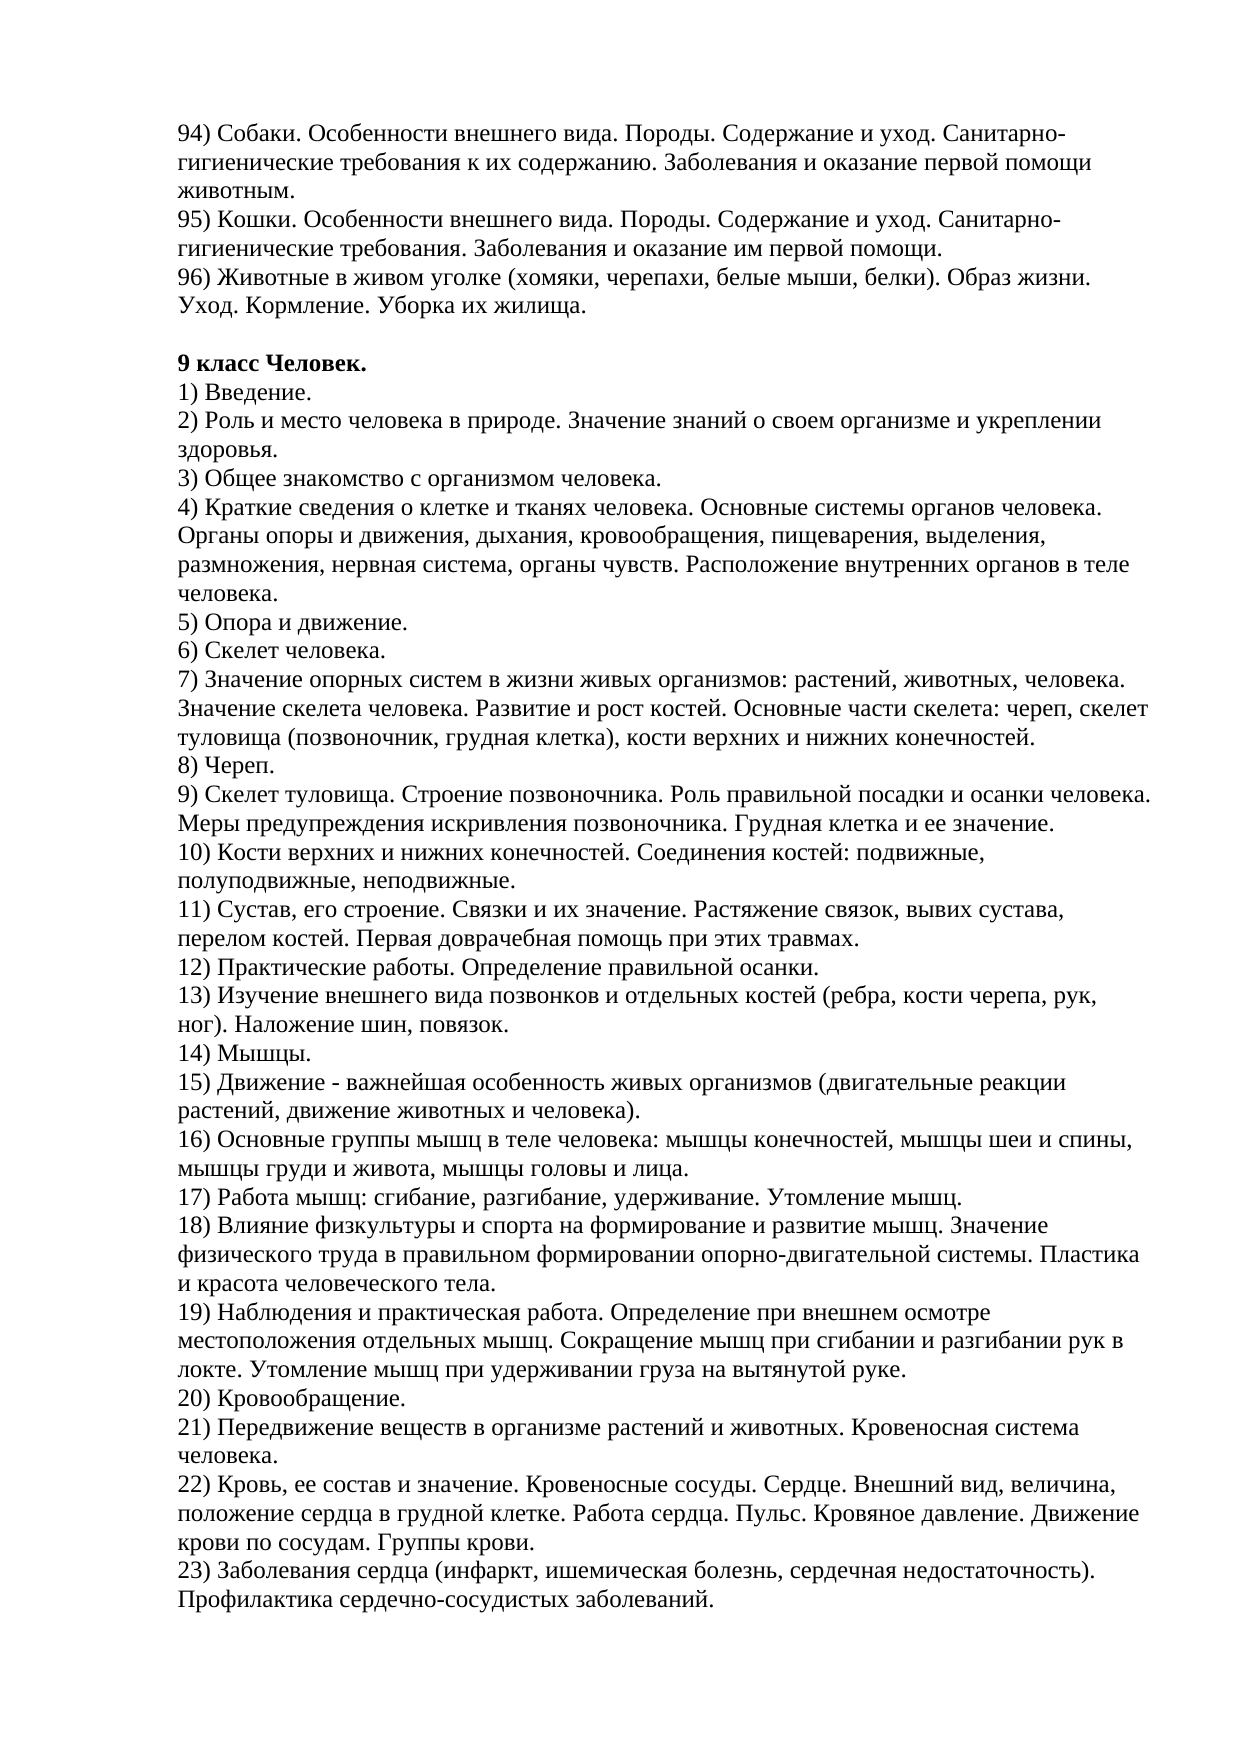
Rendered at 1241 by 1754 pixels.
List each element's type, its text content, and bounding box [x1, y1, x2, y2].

text 3) Общее знакомство с организмом человека. [177, 463, 1152, 492]
text 11) Сустав, его строение. Связки и их значение. Растяжение связок, вывих сустава, перелом костей. Первая доврачебная помощь при этих травмах. [177, 894, 1152, 952]
text 20) Кровообращение. [177, 1383, 1152, 1412]
text 12) Практические работы. Определение правильной осанки. [177, 952, 1152, 981]
text 9) Скелет туловища. Строение позвоночника. Роль правильной посадки и осанки человека. Меры предупреждения искривления позвоночника. Грудная клетка и ее значение. [177, 779, 1152, 837]
text 95) Кошки. Особенности внешнего вида. Породы. Содержание и уход. Санитарно-гигиенические требования. Заболевания и оказание им первой помощи. [177, 204, 1152, 262]
text 6) Скелет человека. [177, 636, 1152, 664]
text 22) Кровь, ее состав и значение. Кровеносные сосуды. Сердце. Внешний вид, величина, положение сердца в грудной клетке. Работа сердца. Пульс. Кровяное давление. Движение крови по сосудам. Группы крови. [177, 1469, 1152, 1556]
text 13) Изучение внешнего вида позвонков и отдельных костей (ребра, кости черепа, рук, ног). Наложение шин, повязок. [177, 981, 1152, 1038]
text 1) Введение. [177, 377, 1152, 406]
text 8) Череп. [177, 751, 1152, 779]
text 5) Опора и движение. [177, 607, 1152, 636]
text 15) Движение - важнейшая особенность живых организмов (двигательные реакции растений, движение животных и человека). [177, 1067, 1152, 1124]
text 94) Собаки. Особенности внешнего вида. Породы. Содержание и уход. Санитарно-гигиенические требования к их содержанию. Заболевания и оказание первой помощи животным. [177, 118, 1152, 204]
text 19) Наблюдения и практическая работа. Определение при внешнем осмотре местоположения отдельных мышц. Сокращение мышц при сгибании и разгибании рук в локте. Утомление мышц при удерживании груза на вытянутой руке. [177, 1297, 1152, 1383]
text 96) Животные в живом уголке (хомяки, черепахи, белые мыши, белки). Образ жизни. Уход. Кормление. Уборка их жилища. [177, 262, 1152, 319]
text 16) Основные группы мышц в теле человека: мышцы конечностей, мышцы шеи и спины, мышцы груди и живота, мышцы головы и лица. [177, 1124, 1152, 1182]
text 10) Кости верхних и нижних конечностей. Соединения костей: подвижные, полуподвижные, неподвижные. [177, 837, 1152, 894]
text 9 класс Человек. [177, 348, 1152, 377]
text 21) Передвижение веществ в организме растений и животных. Кровеносная система человека. [177, 1412, 1152, 1469]
text 7) Значение опорных систем в жизни живых организмов: растений, животных, человека. Значение скелета человека. Развитие и рост костей. Основные части скелета: череп, скелет туловища (позвоночник, грудная клетка), кости верхних и нижних конечностей. [177, 664, 1152, 751]
text 18) Влияние физкультуры и спорта на формирование и развитие мышц. Значение физического труда в правильном формировании опорно-двигательной системы. Пластика и красота человеческого тела. [177, 1211, 1152, 1297]
text 2) Роль и место человека в природе. Значение знаний о своем организме и укреплении здоровья. [177, 406, 1152, 463]
text 17) Работа мышц: сгибание, разгибание, удерживание. Утомление мышц. [177, 1182, 1152, 1211]
text 4) Краткие сведения о клетке и тканях человека. Основные системы органов человека. Органы опоры и движения, дыхания, кровообращения, пищеварения, выделения, размножения, нервная система, органы чувств. Расположение внутренних органов в теле человека. [177, 492, 1152, 607]
text 23) Заболевания сердца (инфаркт, ишемическая болезнь, сердечная недостаточность). Профилактика сердечно-сосудистых заболеваний. [177, 1556, 1152, 1613]
text 14) Мышцы. [177, 1038, 1152, 1067]
